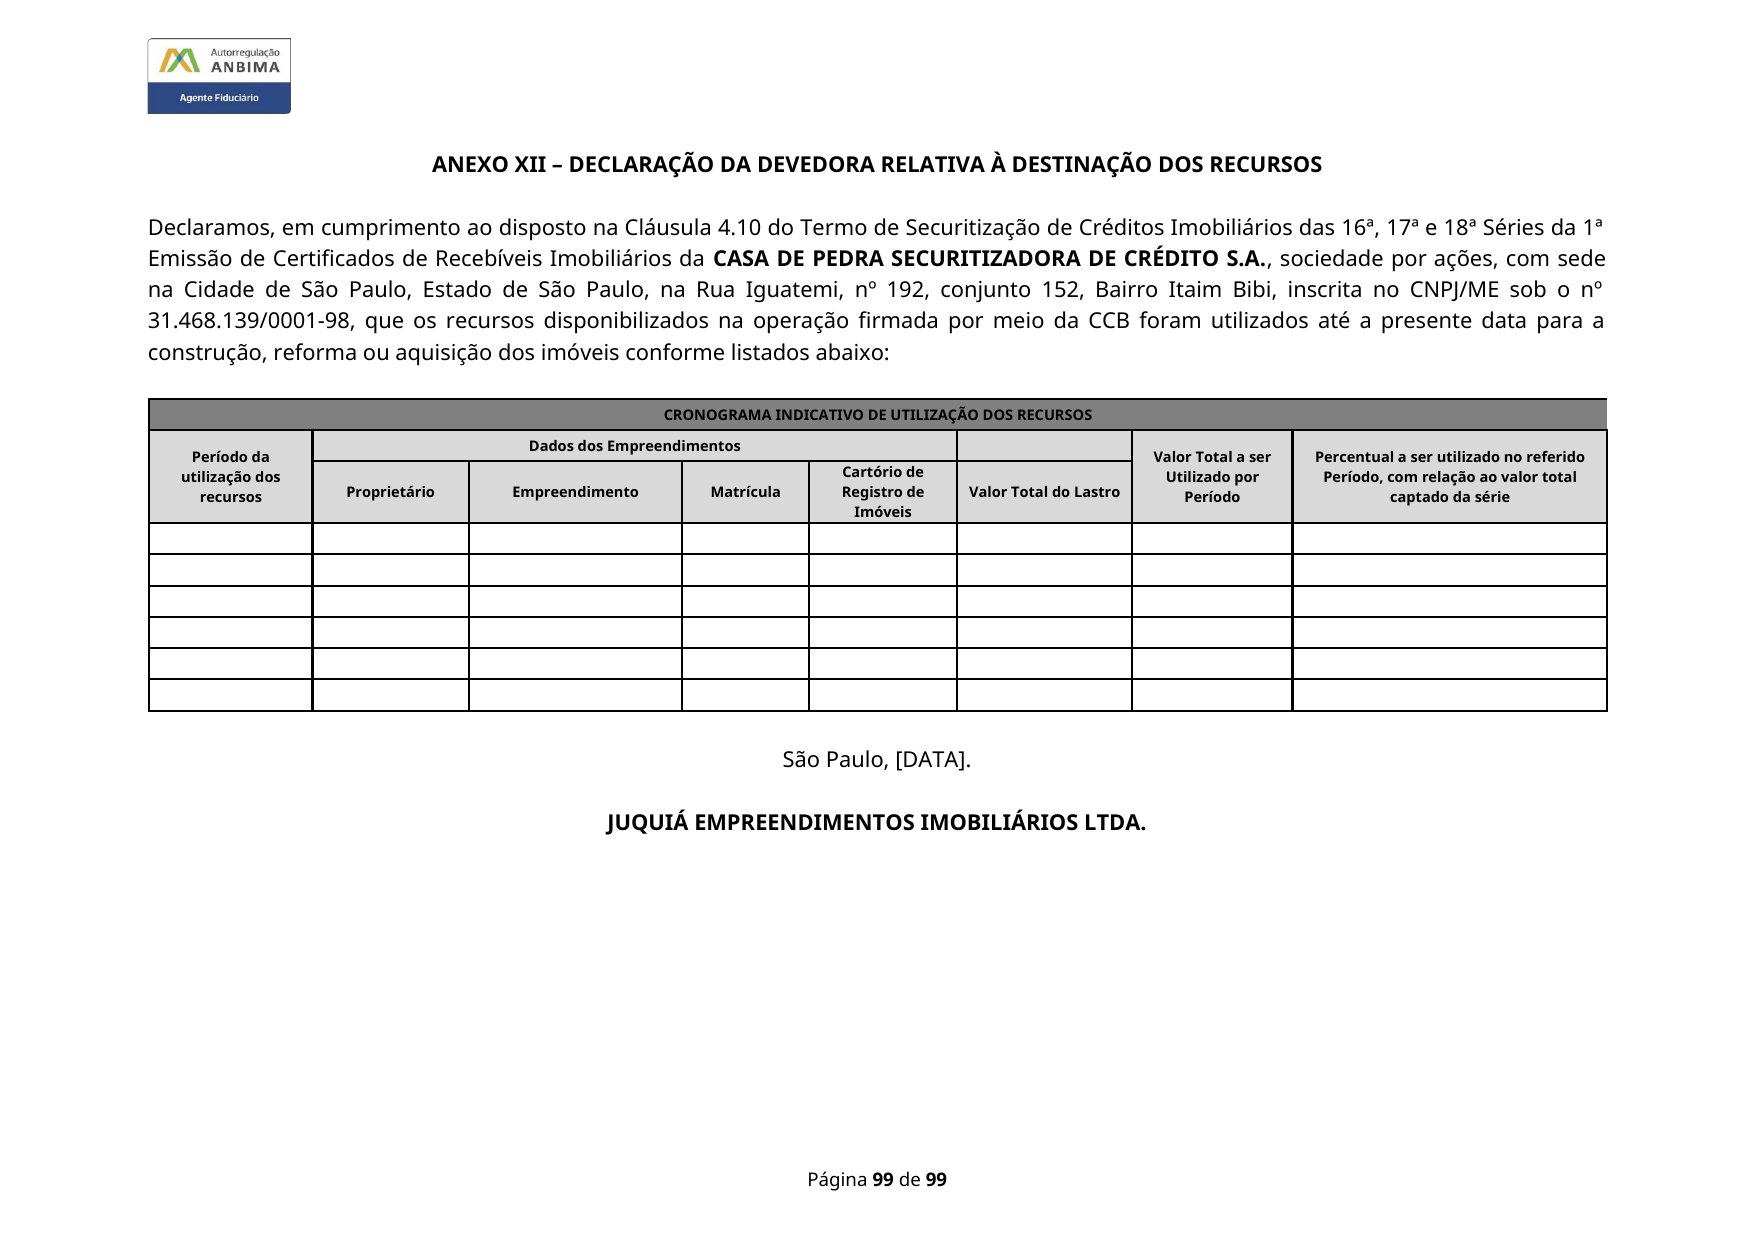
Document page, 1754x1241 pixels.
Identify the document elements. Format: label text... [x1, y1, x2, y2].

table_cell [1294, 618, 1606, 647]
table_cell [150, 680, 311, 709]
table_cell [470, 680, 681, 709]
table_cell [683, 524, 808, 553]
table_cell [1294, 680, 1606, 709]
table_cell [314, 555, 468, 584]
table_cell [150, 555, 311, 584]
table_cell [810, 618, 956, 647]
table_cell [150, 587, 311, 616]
picture [147, 38, 291, 114]
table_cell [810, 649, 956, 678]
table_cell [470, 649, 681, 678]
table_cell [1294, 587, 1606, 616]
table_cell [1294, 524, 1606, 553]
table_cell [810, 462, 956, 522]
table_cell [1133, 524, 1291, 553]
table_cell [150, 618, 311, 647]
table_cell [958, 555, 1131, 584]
text Declaramos, em cumprimento ao disposto na Cláusula 4.10 do Termo de Securitização de Créditos Imobiliários das 16ª, 17ª e 18ª Séries da 1ª Emissão de Certificados de Recebíveis Imobiliários da CASA DE PEDRA SECURITIZADORA DE CRÉDITO S.A., sociedade por ações, com sede na Cidade de São Paulo, Estado de São Paulo, na Rua Iguatemi, nº 192, conjunto 152, Bairro Itaim Bibi, inscrita no CNPJ/ME sob o nº 31.468.139/0001-98, que os recursos disponibilizados na operação firmada por meio da CCB foram utilizados até a presente data para a construção, reforma ou aquisição dos imóveis conforme listados abaixo: [148, 210, 1606, 366]
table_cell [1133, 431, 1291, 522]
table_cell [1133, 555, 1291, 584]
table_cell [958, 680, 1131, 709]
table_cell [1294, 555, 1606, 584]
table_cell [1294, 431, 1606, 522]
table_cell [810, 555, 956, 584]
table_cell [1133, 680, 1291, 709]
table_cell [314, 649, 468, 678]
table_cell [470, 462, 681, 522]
text JUQUIÁ EMPREENDIMENTOS IMOBILIÁRIOS LTDA. [148, 805, 1606, 837]
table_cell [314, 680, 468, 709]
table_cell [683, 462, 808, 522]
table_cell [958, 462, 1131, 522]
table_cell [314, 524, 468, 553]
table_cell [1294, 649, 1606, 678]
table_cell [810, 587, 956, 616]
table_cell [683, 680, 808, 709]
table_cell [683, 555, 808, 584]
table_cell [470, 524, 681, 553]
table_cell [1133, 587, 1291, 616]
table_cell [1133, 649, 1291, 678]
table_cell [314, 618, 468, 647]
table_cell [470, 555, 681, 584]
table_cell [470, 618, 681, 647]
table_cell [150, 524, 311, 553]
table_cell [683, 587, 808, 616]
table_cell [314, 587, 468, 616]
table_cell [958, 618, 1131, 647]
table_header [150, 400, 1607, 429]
text São Paulo, [DATA]. [148, 743, 1606, 774]
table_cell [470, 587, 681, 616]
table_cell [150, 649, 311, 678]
text ANEXO XII – DECLARAÇÃO DA DEVEDORA RELATIVA À DESTINAÇÃO DOS RECURSOS [148, 148, 1607, 179]
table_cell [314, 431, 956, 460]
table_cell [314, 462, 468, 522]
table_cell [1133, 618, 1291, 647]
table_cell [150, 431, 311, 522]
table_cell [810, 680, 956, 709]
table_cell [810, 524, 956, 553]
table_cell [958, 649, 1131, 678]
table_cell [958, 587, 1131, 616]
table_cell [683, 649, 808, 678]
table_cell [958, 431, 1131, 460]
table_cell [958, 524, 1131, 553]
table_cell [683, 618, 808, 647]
